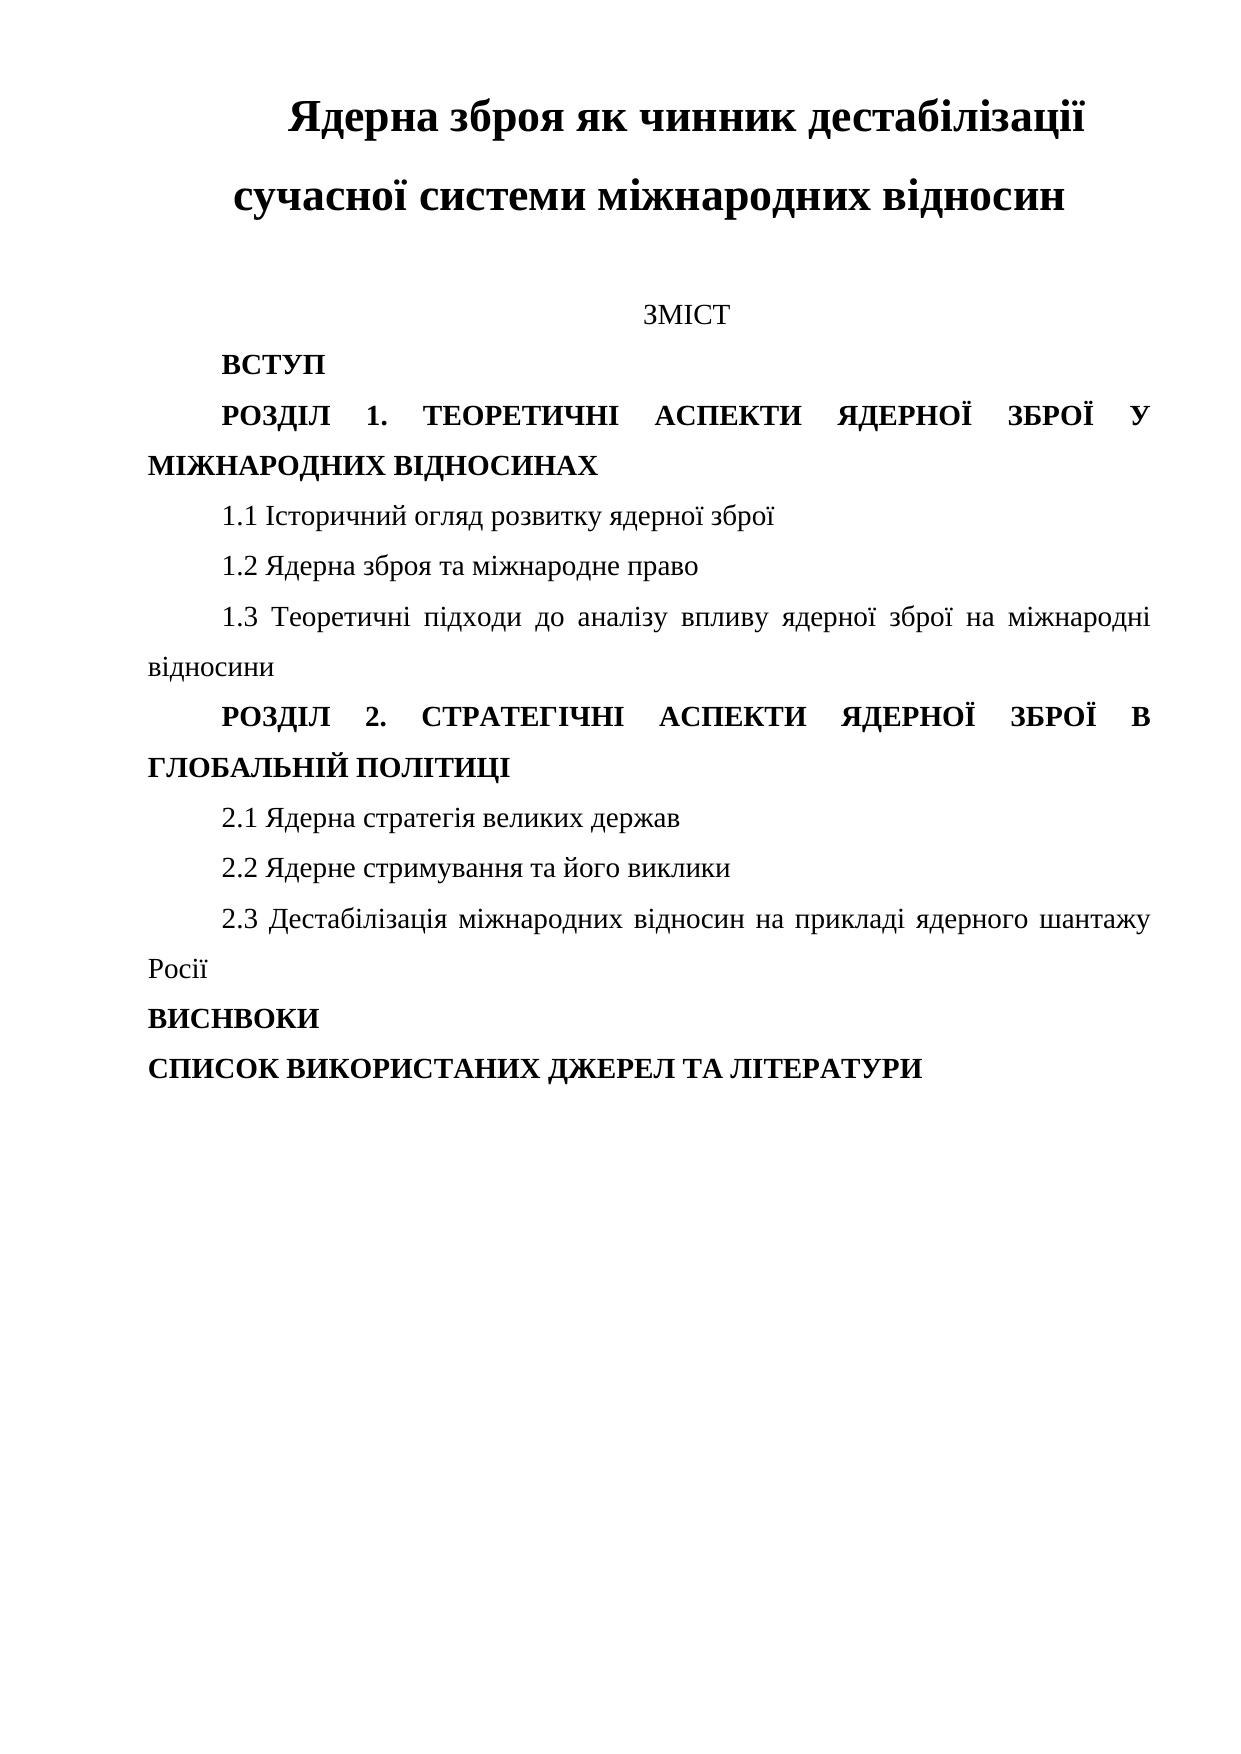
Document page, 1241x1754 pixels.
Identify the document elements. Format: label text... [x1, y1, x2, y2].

text СПИСОК ВИКОРИСТАНИХ ДЖЕРЕЛ ТА ЛІТЕРАТУРИ [148, 1052, 1152, 1085]
text 1.1 Історичний огляд розвитку ядерної зброї [148, 498, 1152, 532]
text ЗМІСТ [148, 297, 1152, 331]
text 1.3 Теоретичні підходи до аналізу впливу ядерної зброї на міжнародні відносини [148, 599, 1152, 683]
text 1.2 Ядерна зброя та міжнародне право [148, 548, 1152, 582]
text 2.2 Ядерне стримування та його виклики [148, 850, 1152, 884]
text ВСТУП [148, 347, 1152, 381]
text Ядерна зброя як чинник дестабілізації сучасної системи міжнародних відносин [148, 88, 1152, 220]
text ВИСНВОКИ [148, 1001, 1152, 1035]
text 2.1 Ядерна стратегія великих держав [148, 800, 1152, 834]
text РОЗДІЛ 2. СТРАТЕГІЧНІ АСПЕКТИ ЯДЕРНОЇ ЗБРОЇ В ГЛОБАЛЬНІЙ ПОЛІТИЦІ [148, 699, 1152, 783]
text 2.3 Дестабілізація міжнародних відносин на прикладі ядерного шантажу Росії [148, 901, 1152, 984]
text РОЗДІЛ 1. ТЕОРЕТИЧНІ АСПЕКТИ ЯДЕРНОЇ ЗБРОЇ У МІЖНАРОДНИХ ВІДНОСИНАХ [148, 398, 1152, 481]
